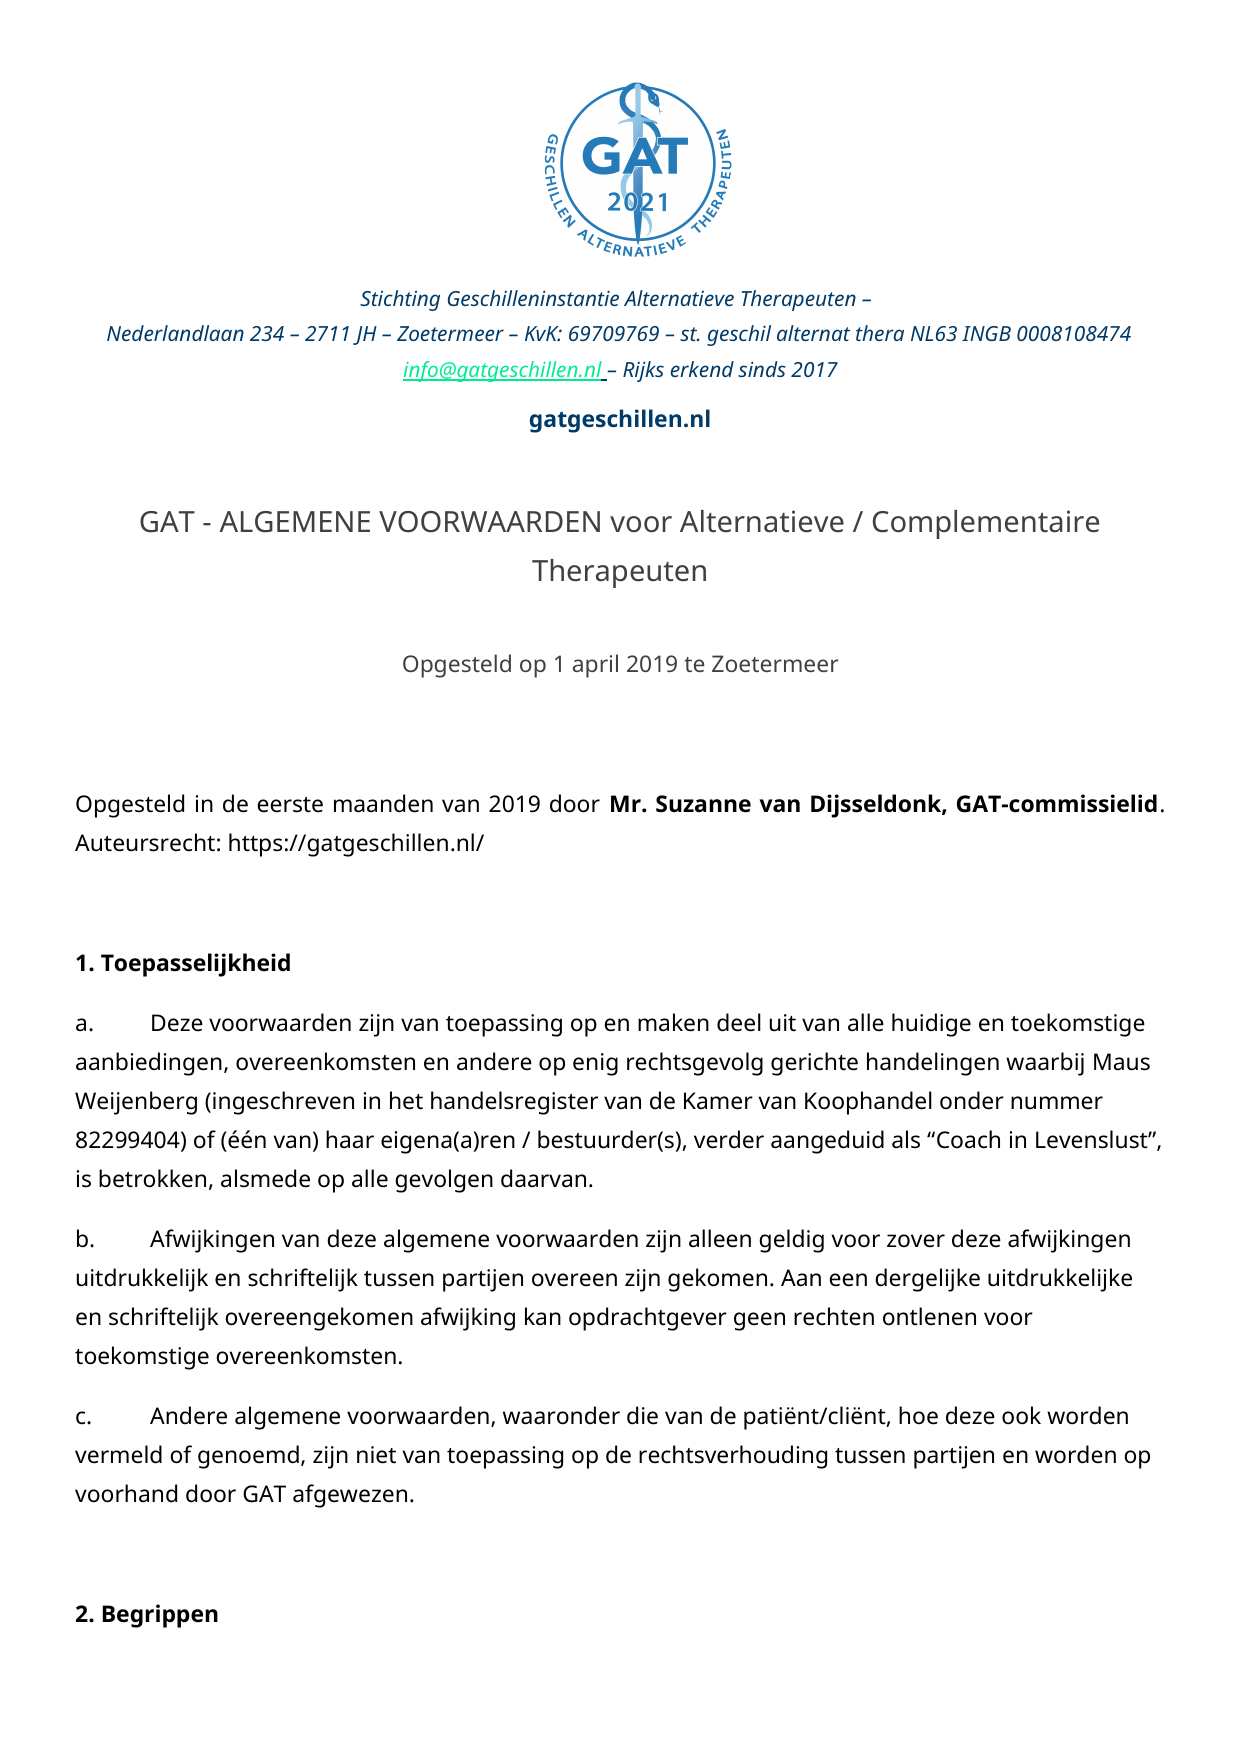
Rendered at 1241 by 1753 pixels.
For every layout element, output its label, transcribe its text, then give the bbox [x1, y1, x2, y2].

text c. Andere algemene voorwaarden, waaronder die van de patiënt/cliënt, hoe deze ook worden vermeld of genoemd, zijn niet van toepassing op de rechtsverhouding tussen partijen en worden op voorhand door GAT afgewezen. [75, 1400, 1165, 1509]
text 1. Toepasselijkheid [75, 947, 1165, 978]
text a. Deze voorwaarden zijn van toepassing op en maken deel uit van alle huidige en toekomstige aanbiedingen, overeenkomsten en andere op enig rechtsgevolg gerichte handelingen waarbij Maus Weijenberg (ingeschreven in het handelsregister van de Kamer van Koophandel onder nummer 82299404) of (één van) haar eigena(a)ren / bestuurder(s), verder aangeduid als “Coach in Levenslust”, is betrokken, alsmede op alle gevolgen daarvan. [75, 1007, 1165, 1194]
picture [540, 79, 733, 261]
text GAT - ALGEMENE VOORWAARDEN voor Alternatieve / Complementaire Therapeuten Opgesteld op 1 april 2019 te Zoetermeer [75, 501, 1165, 679]
text b. Afwijkingen van deze algemene voorwaarden zijn alleen geldig voor zover deze afwijkingen uitdrukkelijk en schriftelijk tussen partijen overeen zijn gekomen. Aan een dergelijke uitdrukkelijke en schriftelijk overeengekomen afwijking kan opdrachtgever geen rechten ontlenen voor toekomstige overeenkomsten. [75, 1223, 1165, 1371]
text 2. Begrippen [75, 1598, 1165, 1629]
text Opgesteld in de eerste maanden van 2019 door Mr. Suzanne van Dijsseldonk, GAT-commissielid. Auteursrecht: https://gatgeschillen.nl/ [75, 788, 1165, 858]
